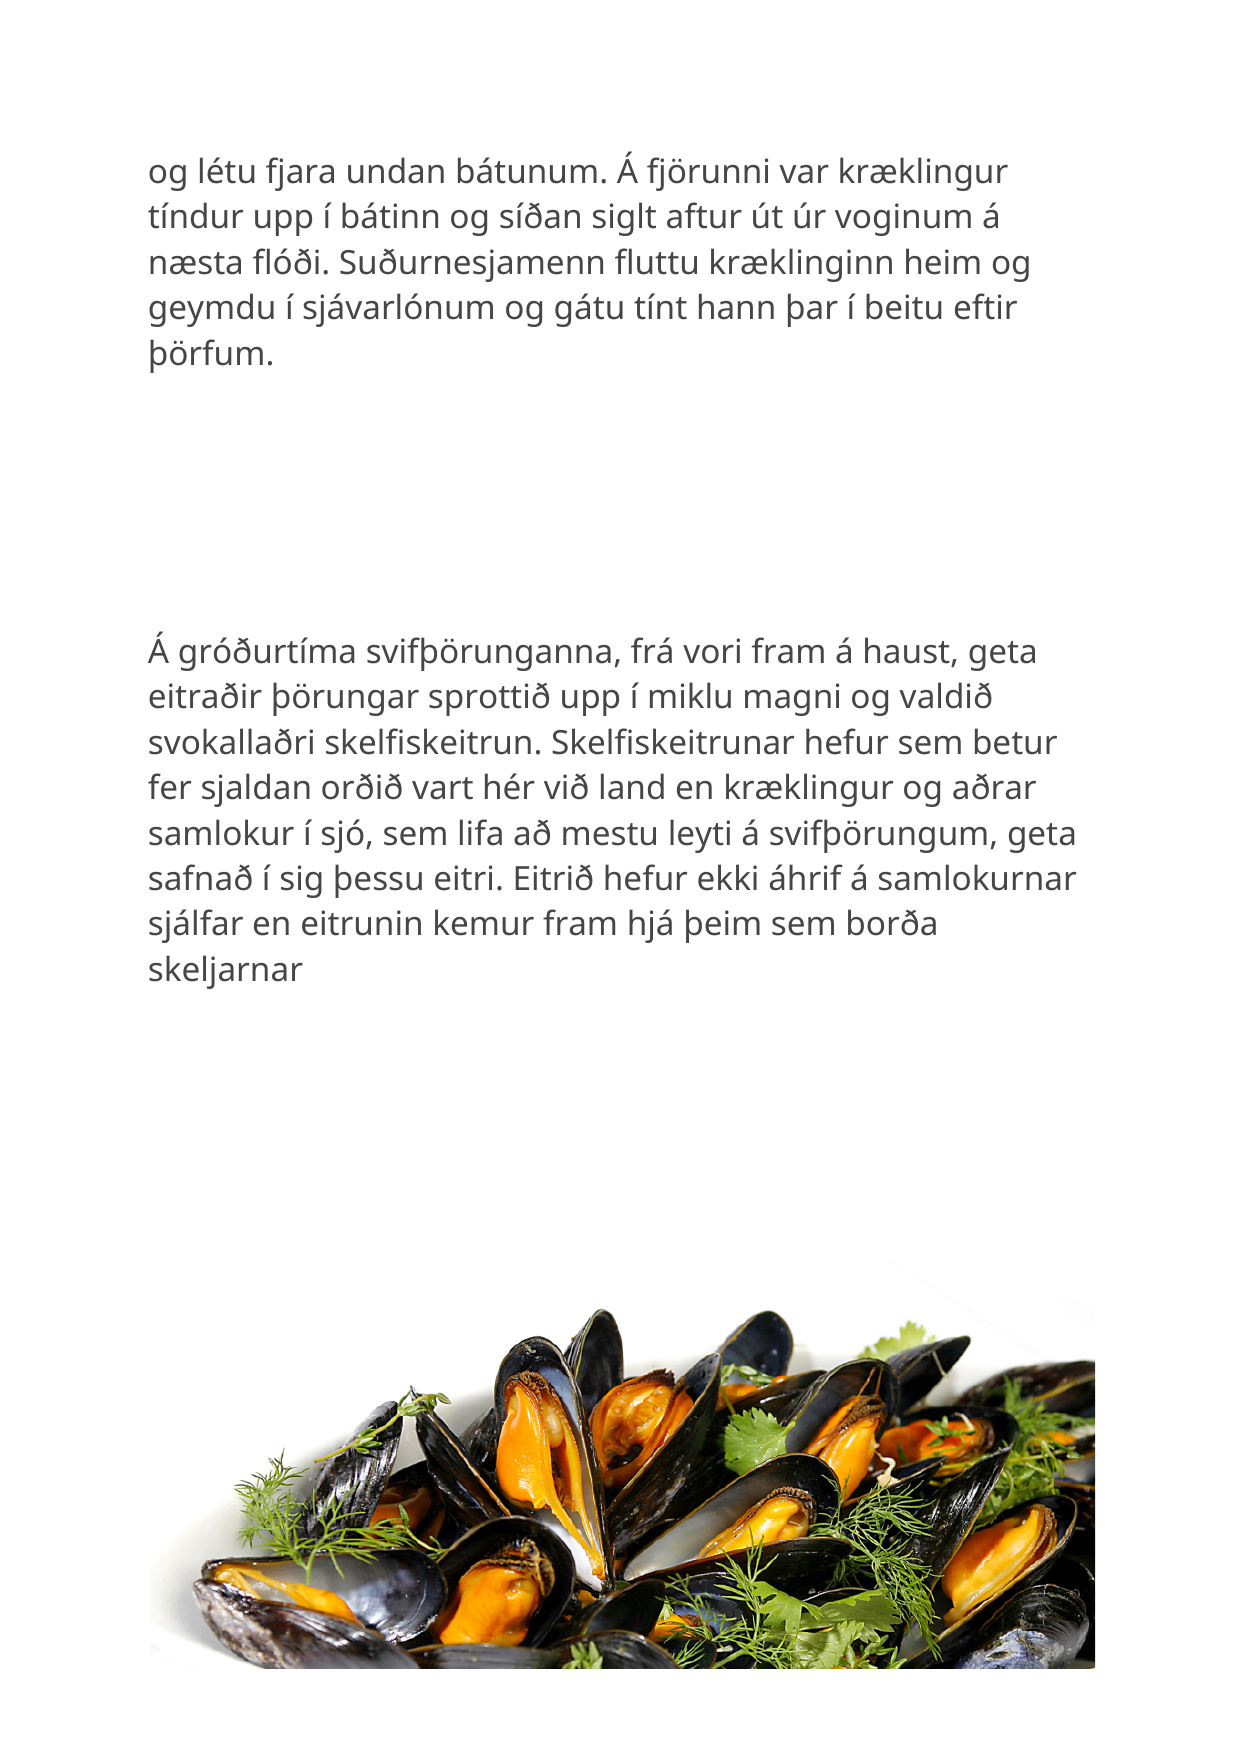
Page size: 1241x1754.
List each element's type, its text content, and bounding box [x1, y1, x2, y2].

picture [150, 1253, 1096, 1669]
text Á gróðurtíma svifþörunganna, frá vori fram á haust, geta eitraðir þörungar sprottið upp í miklu magni og valdið svokallaðri skelfiskeitrun. Skelfiskeitrunar hefur sem betur fer sjaldan orðið vart hér við land en kræklingur og aðrar samlokur í sjó, sem lifa að mestu leyti á svifþörungum, geta safnað í sig þessu eitri. Eitrið hefur ekki áhrif á samlokurnar sjálfar en eitrunin kemur fram hjá þeim sem borða skeljarnar [148, 628, 1093, 991]
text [148, 148, 1093, 375]
